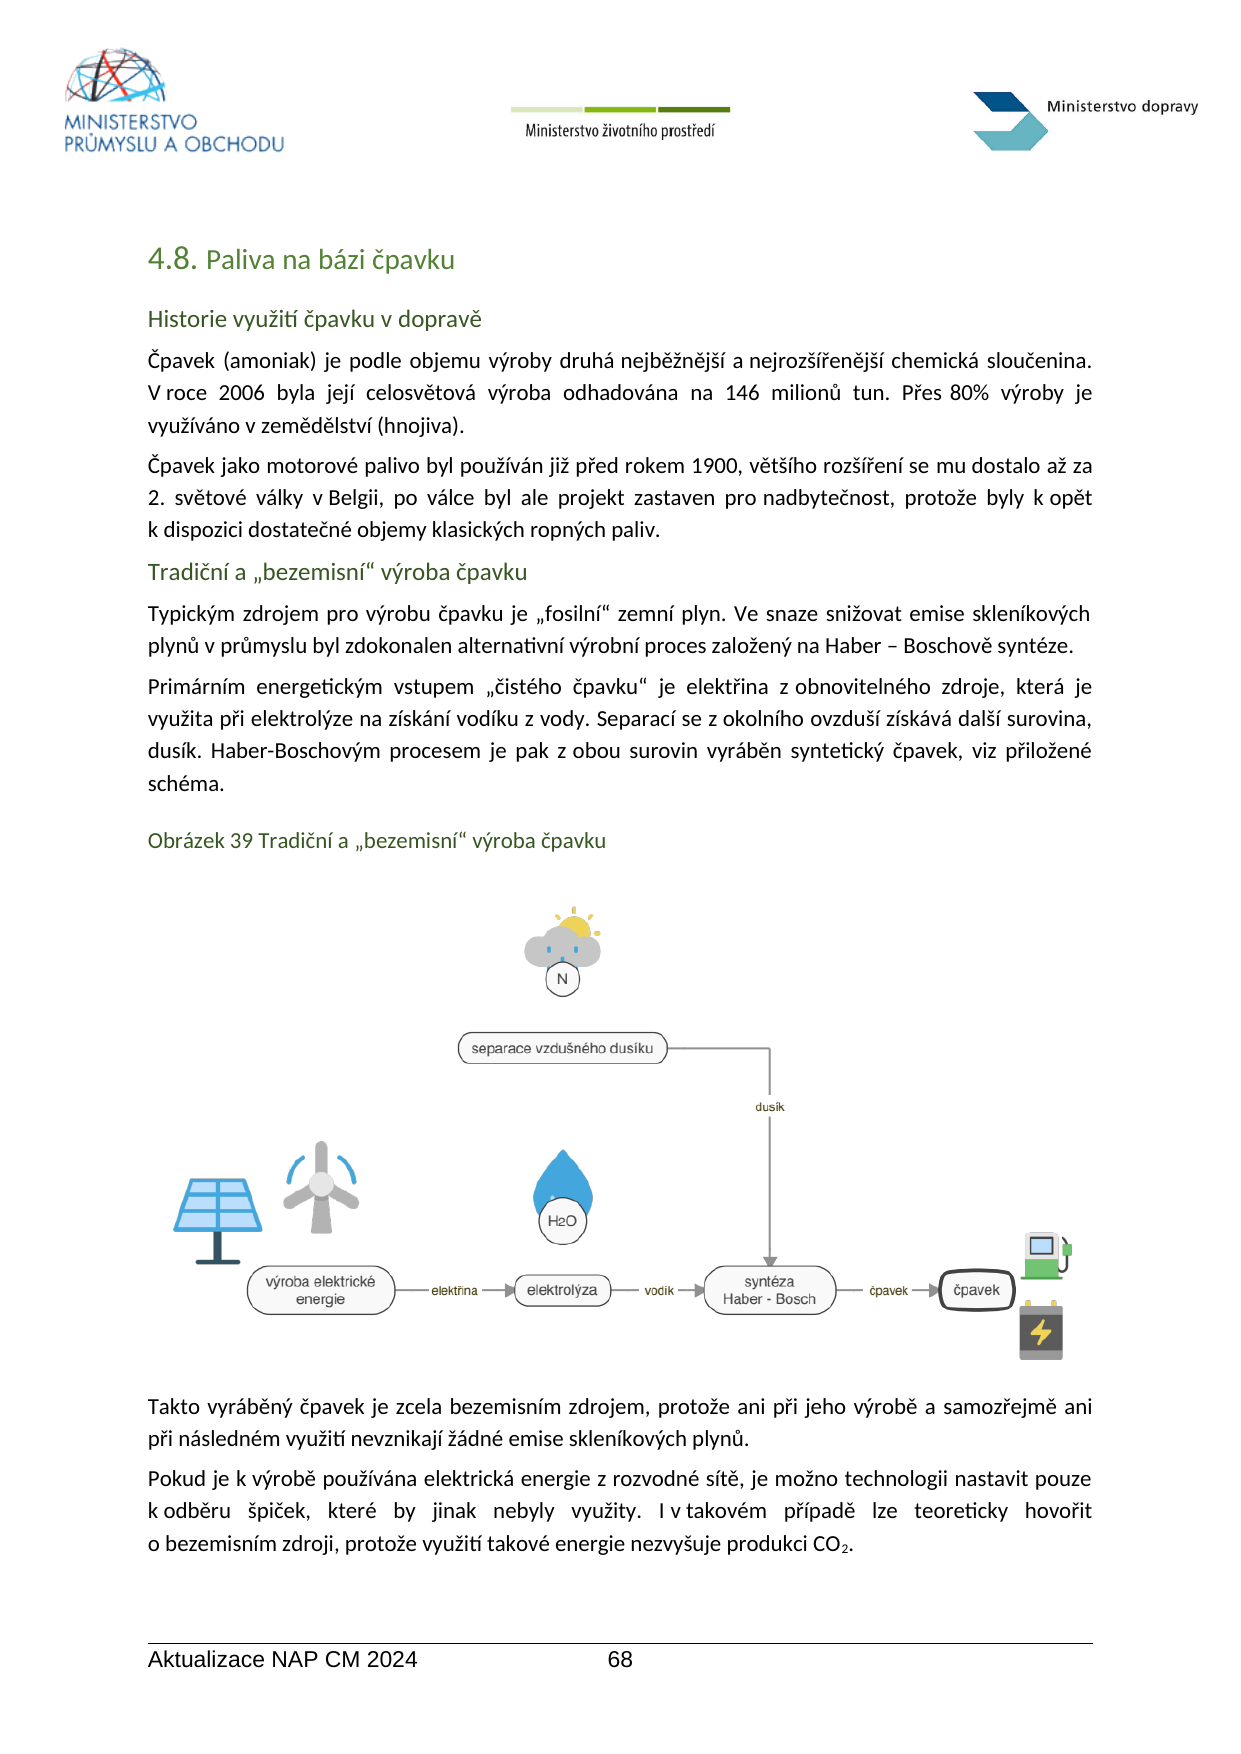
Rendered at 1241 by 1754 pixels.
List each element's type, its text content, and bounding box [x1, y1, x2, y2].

picture [967, 46, 1204, 196]
text Tradiční a „bezemisní“ výroba čpavku [148, 556, 1093, 587]
text Takto vyráběný čpavek je zcela bezemisním zdrojem, protože ani při jeho výrobě a samozřejmě ani při následném využití nevznikají žádné emise skleníkových plynů. [148, 1392, 1093, 1452]
subtitle Paliva na bázi čpavku [148, 237, 1093, 278]
text Historie využití čpavku v dopravě [148, 303, 1093, 333]
picture [64, 25, 301, 175]
text Primárním energetickým vstupem „čistého čpavku“ je elektřina z obnovitelného zdroje, která je využita při elektrolýze na získání vodíku z vody. Separací se z okolního ovzduší získává další surovina, dusík. Haber-Boschovým procesem je pak z obou surovin vyráběn syntetický čpavek, viz přiložené schéma. [148, 672, 1093, 797]
text Čpavek (amoniak) je podle objemu výroby druhá nejběžnější a nejrozšířenější chemická sloučenina. V roce 2006 byla její celosvětová výroba odhadována na 146 milionů tun. Přes 80% výroby je využíváno v zemědělství (hnojiva). [148, 346, 1093, 439]
text Obrázek 39 Tradiční a „bezemisní“ výroba čpavku [148, 826, 1093, 854]
text Typickým zdrojem pro výrobu čpavku je „fosilní“ zemní plyn. Ve snaze snižovat emise skleníkových plynů v průmyslu byl zdokonalen alternativní výrobní proces založený na Haber – Boschově syntéze. [148, 599, 1093, 660]
text Čpavek jako motorové palivo byl používán již před rokem 1900, většího rozšíření se mu dostalo až za 2. světové války v Belgii, po válce byl ale projekt zastaven pro nadbytečnost, protože byly k opět k dispozici dostatečné objemy klasických ropných paliv. [148, 451, 1093, 544]
picture [502, 78, 739, 162]
text Pokud je k výrobě používána elektrická energie z rozvodné sítě, je možno technologii nastavit pouze k odběru špiček, které by jinak nebyly využity. I v takovém případě lze teoreticky hovořit o bezemisním zdroji, protože využití takové energie nezvyšuje produkci CO2. [148, 1464, 1093, 1557]
